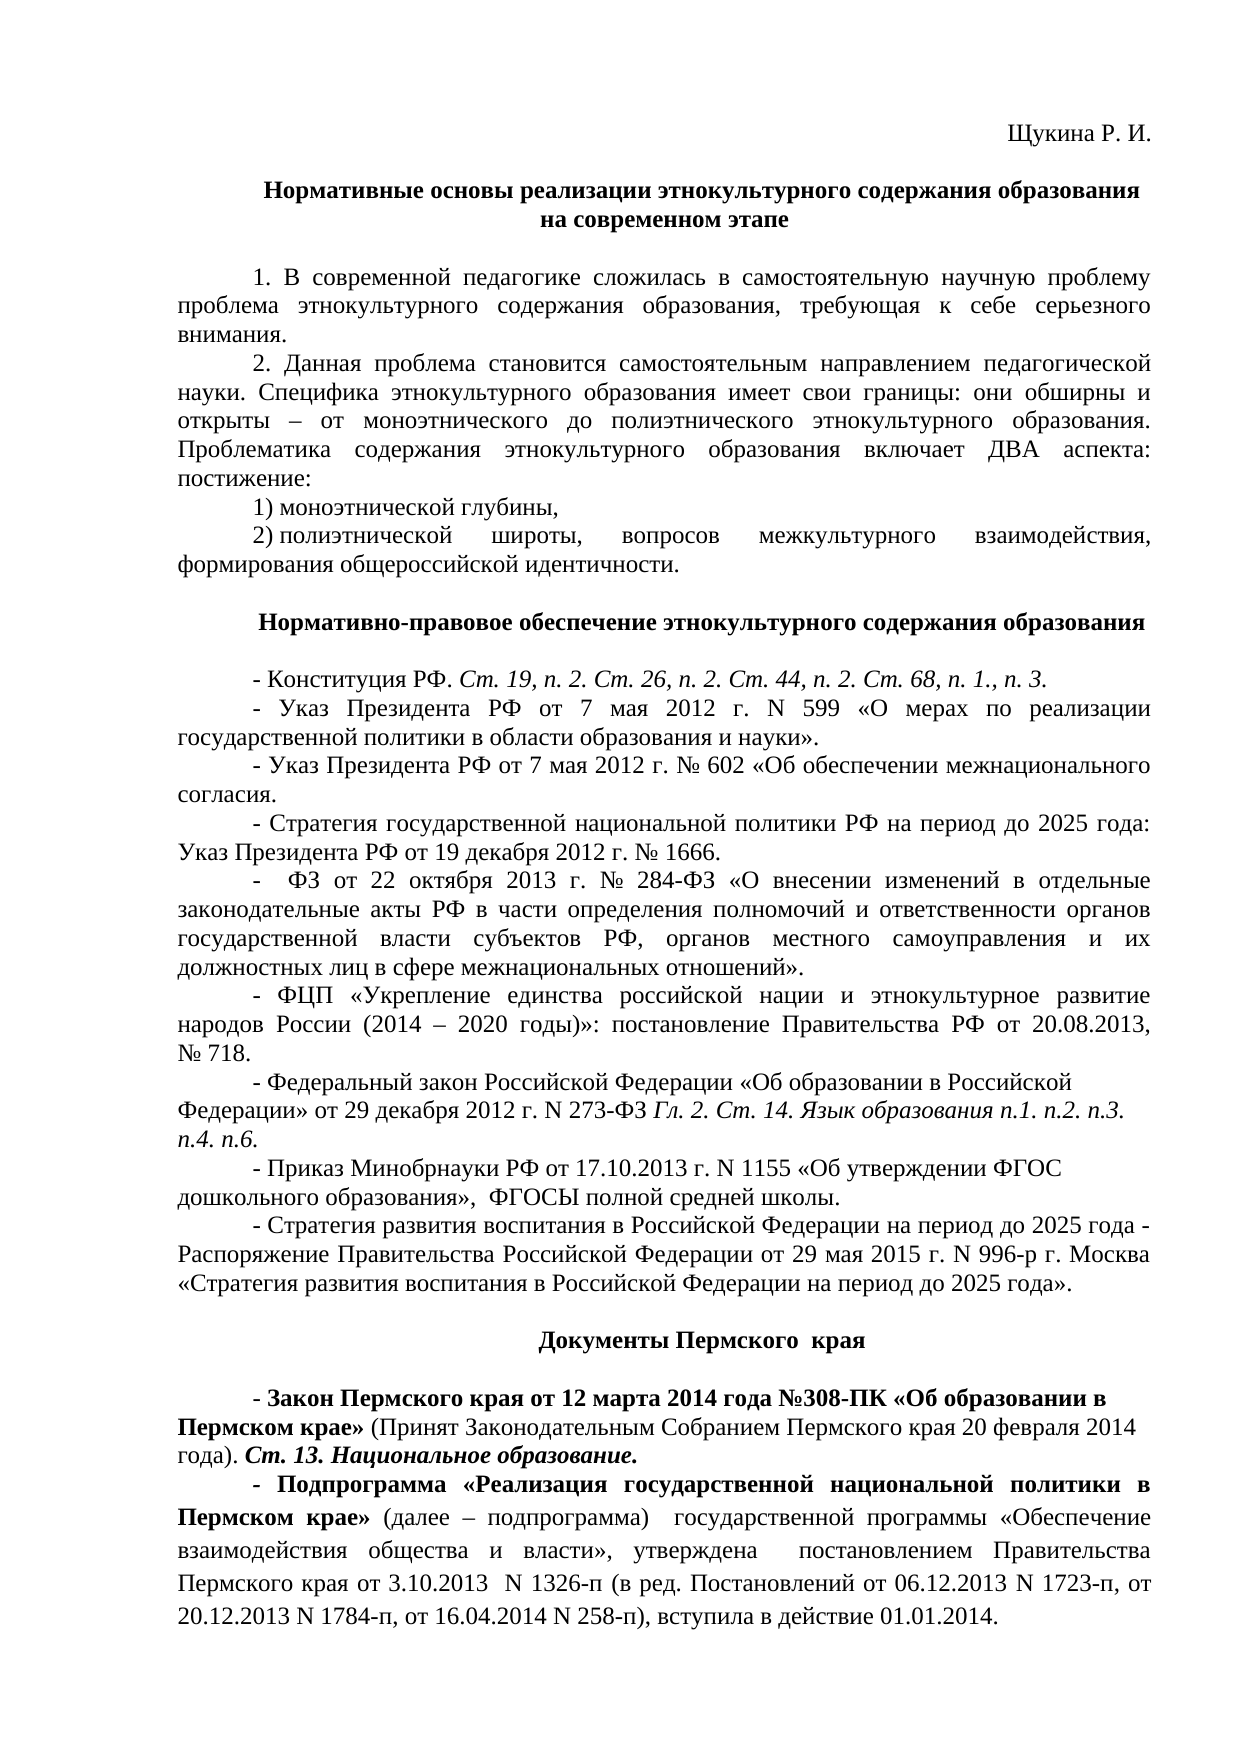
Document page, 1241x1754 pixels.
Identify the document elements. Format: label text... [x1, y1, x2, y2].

text 2) полиэтнической широты, вопросов межкультурного взаимодействия, формирования общероссийской идентичности. [177, 521, 1152, 578]
text 2. Данная проблема становится самостоятельным направлением педагогической науки. Специфика этнокультурного образования имеет свои границы: они обширны и открыты – от моноэтнического до полиэтнического этнокультурного образования. Проблематика содержания этнокультурного образования включает ДВА аспекта: постижение: [177, 348, 1152, 492]
list - Закон Пермского края от 12 марта 2014 года №308-ПК «Об образовании в Пермском крае» (Принят Законодательным Собранием Пермского края 20 февраля 2014 года). Ст. 13. Национальное образование. [177, 1383, 1152, 1469]
text - Стратегия государственной национальной политики РФ на период до 2025 года: Указ Президента РФ от 19 декабря . № 1666. [177, 808, 1152, 866]
text - ФЗ от 22 октября . № 284-ФЗ «О внесении изменений в отдельные законодательные акты РФ в части определения полномочий и ответственности органов государственной власти субъектов РФ, органов местного самоуправления и их должностных лиц в сфере межнациональных отношений». [177, 866, 1152, 981]
text 1) моноэтнической глубины, [177, 492, 1152, 521]
text - Конституция РФ. Ст. 19, п. 2. Ст. 26, п. 2. Ст. 44, п. 2. Ст. 68, п. 1., п. 3. [177, 664, 1152, 693]
text Щукина Р. И. [177, 118, 1152, 147]
text - ФЦП «Укрепление единства российской нации и этнокультурное развитие народов России (2014 – 2020 годы)»: постановление Правительства РФ от 20.08.2013, № 718. [177, 981, 1152, 1067]
subtitle - Стратегия развития воспитания в Российской Федерации на период до 2025 года - Распоряжение Правительства Российской Федерации от 29 мая . N 996-р г. Москва «Стратегия развития воспитания в Российской Федерации на период до 2025 года». [177, 1211, 1152, 1297]
text Нормативные основы реализации этнокультурного содержания образования на современном этапе [177, 176, 1152, 233]
text - Федеральный закон Российской Федерации «Об образовании в Российской Федерации» от 29 декабря . N 273-ФЗ Гл. 2. Ст. 14. Язык образования п.1. п.2. п.3. п.4. п.6. [177, 1067, 1152, 1153]
text - Подпрограмма «Реализация государственной национальной политики в Пермском крае» (далее – подпрограмма) государственной программы «Обеспечение взаимодействия общества и власти», утверждена постановлением Правительства Пермского края от 3.10.2013 N 1326-п (в ред. Постановлений от 06.12.2013 N 1723-п, от 20.12.2013 N 1784-п, от 16.04.2014 N 258-п), вступила в действие 01.01.2014. [177, 1469, 1152, 1630]
text Документы Пермского края [177, 1326, 1152, 1354]
text Нормативно-правовое обеспечение этнокультурного содержания образования [177, 607, 1152, 636]
text - Указ Президента РФ от 7 мая . № 602 «Об обеспечении межнационального согласия. [177, 751, 1152, 808]
text 1. В современной педагогике сложилась в самостоятельную научную проблему проблема этнокультурного содержания образования, требующая к себе серьезного внимания. [177, 262, 1152, 348]
text - Указ Президента РФ от 7 мая . N 599 «О мерах по реализации государственной политики в области образования и науки». [177, 693, 1152, 751]
text - Приказ Минобрнауки РФ от 17.10.2013 г. N 1155 «Об утверждении ФГОС дошкольного образования», ФГОСЫ полной средней школы. [177, 1153, 1152, 1211]
